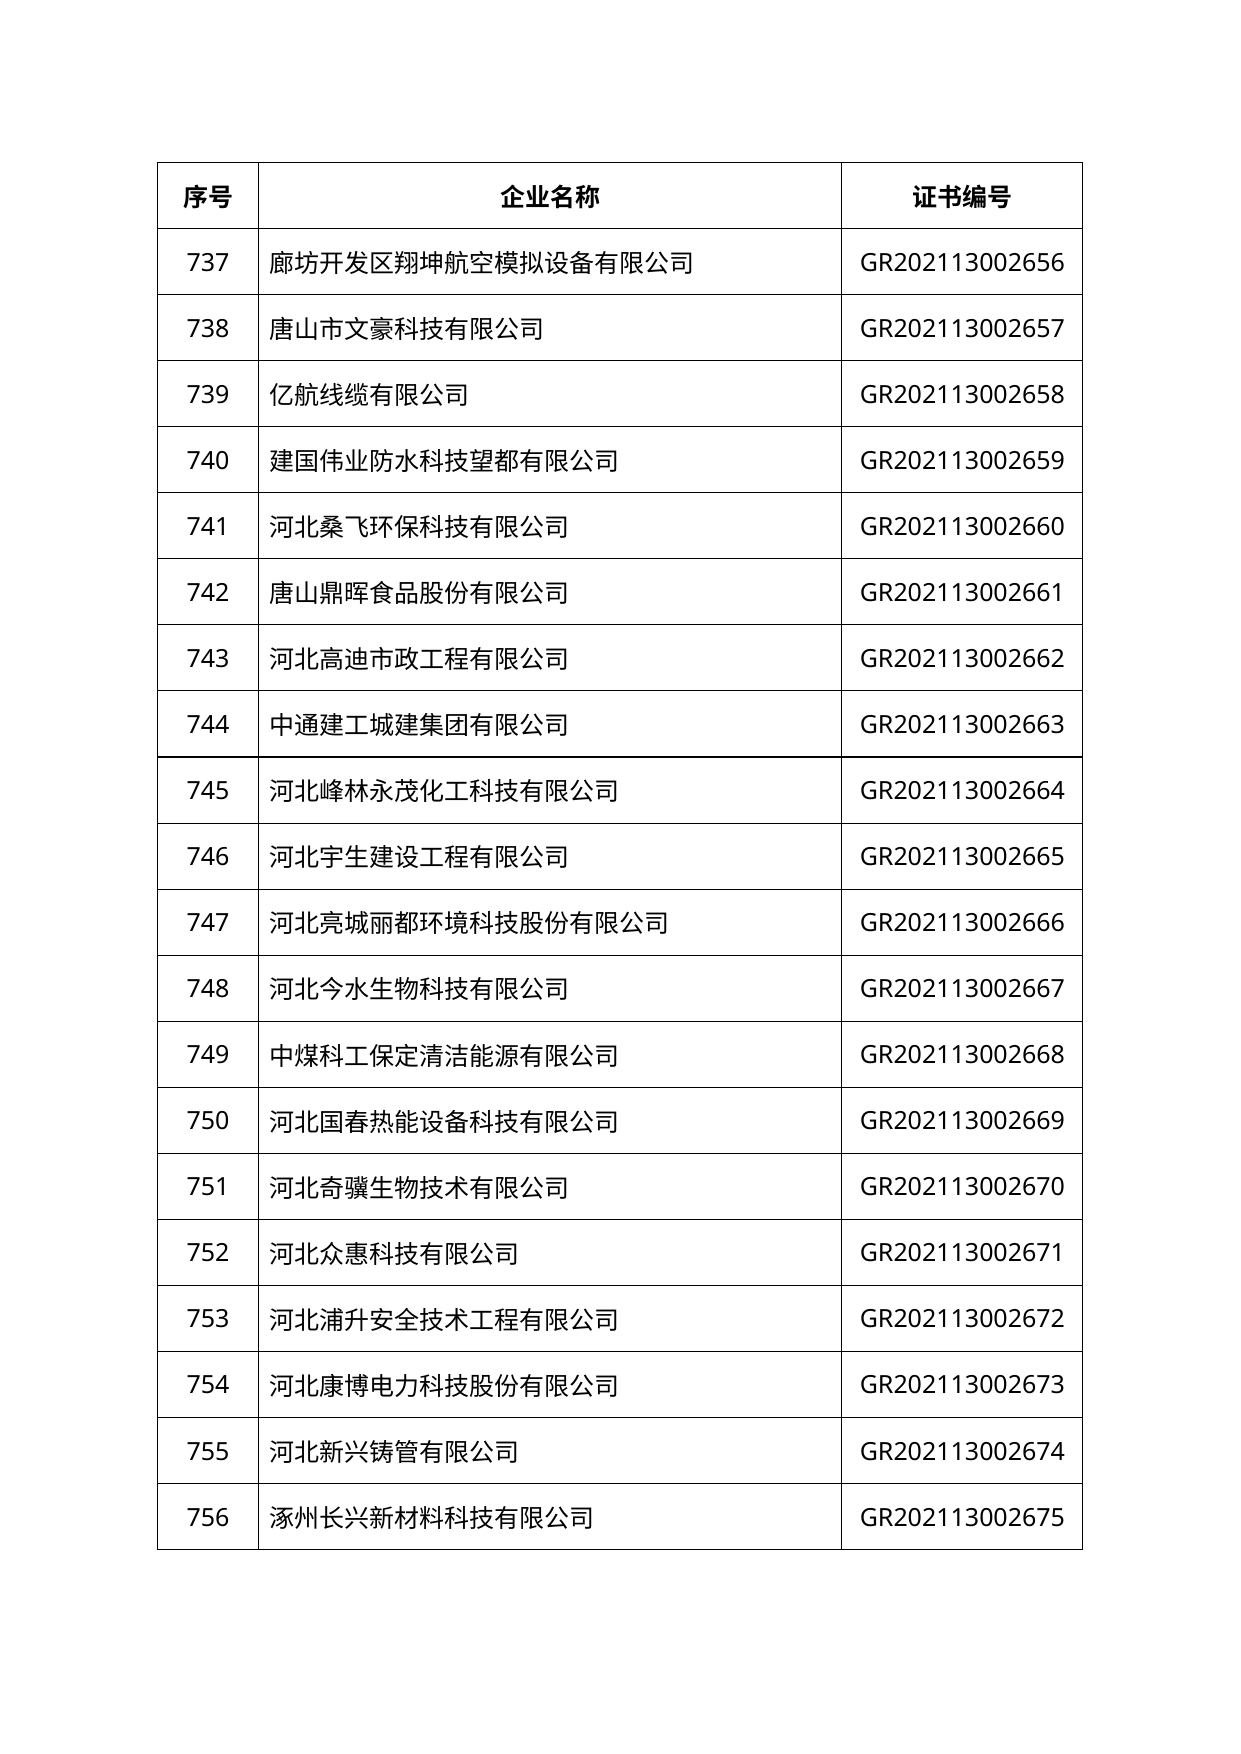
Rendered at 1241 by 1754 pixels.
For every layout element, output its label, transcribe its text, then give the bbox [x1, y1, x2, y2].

table_cell 河北浦升安全技术工程有限公司 [259, 1286, 841, 1351]
table_cell 河北众惠科技有限公司 [259, 1220, 841, 1285]
table_cell 743 [158, 625, 258, 690]
table_cell 河北奇骥生物技术有限公司 [259, 1154, 841, 1219]
table_cell 745 [158, 758, 258, 822]
table_cell 739 [158, 361, 258, 426]
table_cell GR202113002660 [842, 493, 1082, 558]
table_cell GR202113002670 [842, 1154, 1082, 1219]
table_cell 749 [158, 1022, 258, 1087]
table_cell GR202113002656 [842, 229, 1082, 294]
table_cell GR202113002661 [842, 559, 1082, 624]
table_cell 河北亮城丽都环境科技股份有限公司 [259, 890, 841, 954]
table_cell GR202113002663 [842, 691, 1082, 756]
table_cell 752 [158, 1220, 258, 1285]
table_cell 754 [158, 1352, 258, 1417]
table_cell 744 [158, 691, 258, 756]
table_cell 亿航线缆有限公司 [259, 361, 841, 426]
table_cell GR202113002666 [842, 890, 1082, 954]
table_cell 涿州长兴新材料科技有限公司 [259, 1484, 841, 1549]
table_cell GR202113002673 [842, 1352, 1082, 1417]
table_cell 河北国春热能设备科技有限公司 [259, 1088, 841, 1153]
table_cell 756 [158, 1484, 258, 1549]
table_cell 741 [158, 493, 258, 558]
table_cell 河北康博电力科技股份有限公司 [259, 1352, 841, 1417]
table_cell 746 [158, 824, 258, 888]
table_cell GR202113002675 [842, 1484, 1082, 1549]
table_cell GR202113002659 [842, 427, 1082, 492]
table_cell 河北高迪市政工程有限公司 [259, 625, 841, 690]
table_cell 河北宇生建设工程有限公司 [259, 824, 841, 888]
table_cell GR202113002662 [842, 625, 1082, 690]
table_cell 753 [158, 1286, 258, 1351]
table_cell GR202113002665 [842, 824, 1082, 888]
table_header 证书编号 [842, 163, 1082, 228]
table_cell 唐山市文豪科技有限公司 [259, 295, 841, 360]
table_header 企业名称 [259, 163, 841, 228]
table_cell 738 [158, 295, 258, 360]
table_cell 750 [158, 1088, 258, 1153]
table_cell GR202113002658 [842, 361, 1082, 426]
table_cell 唐山鼎晖食品股份有限公司 [259, 559, 841, 624]
table_cell 中通建工城建集团有限公司 [259, 691, 841, 756]
table_cell 中煤科工保定清洁能源有限公司 [259, 1022, 841, 1087]
table_cell 748 [158, 956, 258, 1021]
table_cell 755 [158, 1418, 258, 1483]
table_cell 廊坊开发区翔坤航空模拟设备有限公司 [259, 229, 841, 294]
table_cell 河北今水生物科技有限公司 [259, 956, 841, 1021]
table_cell GR202113002671 [842, 1220, 1082, 1285]
table_cell 河北新兴铸管有限公司 [259, 1418, 841, 1483]
table_cell 751 [158, 1154, 258, 1219]
table_cell GR202113002672 [842, 1286, 1082, 1351]
table_cell 河北峰林永茂化工科技有限公司 [259, 758, 841, 822]
table_cell GR202113002664 [842, 758, 1082, 822]
table_cell GR202113002674 [842, 1418, 1082, 1483]
table_cell GR202113002668 [842, 1022, 1082, 1087]
table_cell GR202113002669 [842, 1088, 1082, 1153]
table_cell 737 [158, 229, 258, 294]
table_cell 河北桑飞环保科技有限公司 [259, 493, 841, 558]
table_cell GR202113002657 [842, 295, 1082, 360]
table_cell 740 [158, 427, 258, 492]
table_cell 建国伟业防水科技望都有限公司 [259, 427, 841, 492]
table_cell 742 [158, 559, 258, 624]
table_cell 747 [158, 890, 258, 954]
table_cell GR202113002667 [842, 956, 1082, 1021]
table_header 序号 [158, 163, 258, 228]
